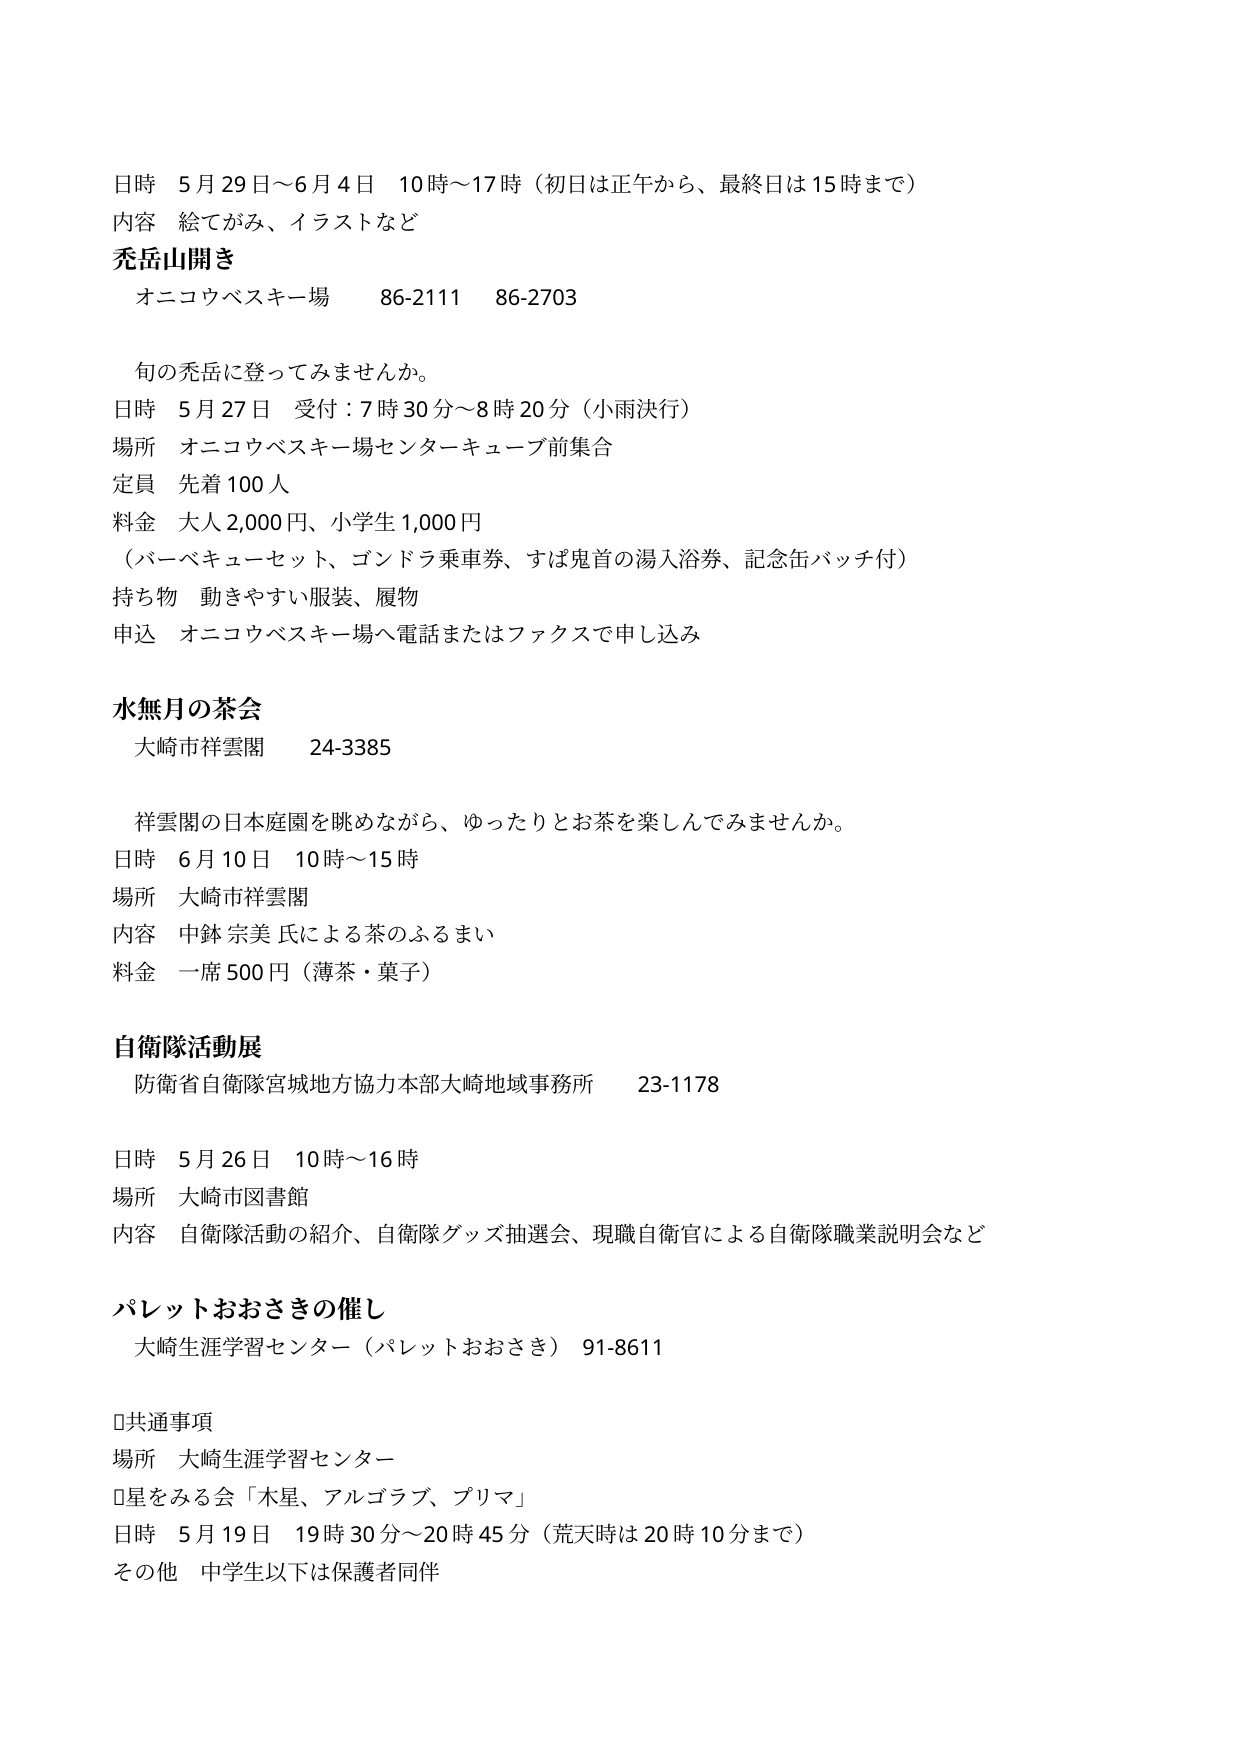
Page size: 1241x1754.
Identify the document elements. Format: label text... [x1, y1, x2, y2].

text 防衛省自衛隊宮城地方協力本部大崎地域事務所 23-1178 [112, 1064, 1128, 1102]
text 申込 オニコウベスキー場へ電話またはファクスで申し込み [112, 614, 1128, 652]
text 禿岳山開き [112, 239, 1128, 277]
text 場所 大崎生涯学習センター [112, 1439, 1128, 1477]
text 内容 自衛隊活動の紹介、自衛隊グッズ抽選会、現職自衛官による自衛隊職業説明会など [112, 1214, 1128, 1252]
text 場所 大崎市祥雲閣 [112, 877, 1128, 914]
text 内容 中鉢 宗美 氏による茶のふるまい [112, 914, 1128, 952]
text 日時 5月27日 受付：7時30分～8時20分（小雨決行） [112, 389, 1128, 427]
text 持ち物 動きやすい服装、履物 [112, 577, 1128, 614]
text 旬の禿岳に登ってみませんか。 [112, 352, 1128, 389]
text 日時 6月10日 10時～15時 [112, 839, 1128, 877]
text 日時 5月29日～6月4日 10時～17時（初日は正午から、最終日は15時まで） [112, 164, 1128, 202]
text 日時 5月19日 19時30分～20時45分（荒天時は20時10分まで） [112, 1514, 1128, 1552]
text 大崎市祥雲閣 24-3385 [112, 727, 1128, 764]
text （バーベキューセット、ゴンドラ乗車券、すぱ鬼首の湯入浴券、記念缶バッチ付） [112, 539, 1128, 577]
text 料金 一席500円（薄茶・菓子） [112, 952, 1128, 989]
text 祥雲閣の日本庭園を眺めながら、ゆったりとお茶を楽しんでみませんか。 [112, 802, 1128, 839]
text 星をみる会「木星、アルゴラブ、プリマ」 [112, 1477, 1128, 1514]
text 水無月の茶会 [112, 689, 1128, 727]
text 自衛隊活動展 [112, 1027, 1128, 1064]
text 大崎生涯学習センター（パレットおおさき） 91-8611 [112, 1327, 1128, 1364]
text 共通事項 [112, 1402, 1128, 1439]
text 場所 大崎市図書館 [112, 1177, 1128, 1214]
text 定員 先着100人 [112, 464, 1128, 502]
text パレットおおさきの催し [112, 1289, 1128, 1327]
text 料金 大人2,000円、小学生1,000円 [112, 502, 1128, 539]
text その他 中学生以下は保護者同伴 [112, 1552, 1128, 1589]
text 日時 5月26日 10時～16時 [112, 1139, 1128, 1177]
text 場所 オニコウベスキー場センターキューブ前集合 [112, 427, 1128, 464]
text 内容 絵てがみ、イラストなど [112, 202, 1128, 239]
text オニコウベスキー場 86-2111 86-2703 [112, 277, 1128, 314]
